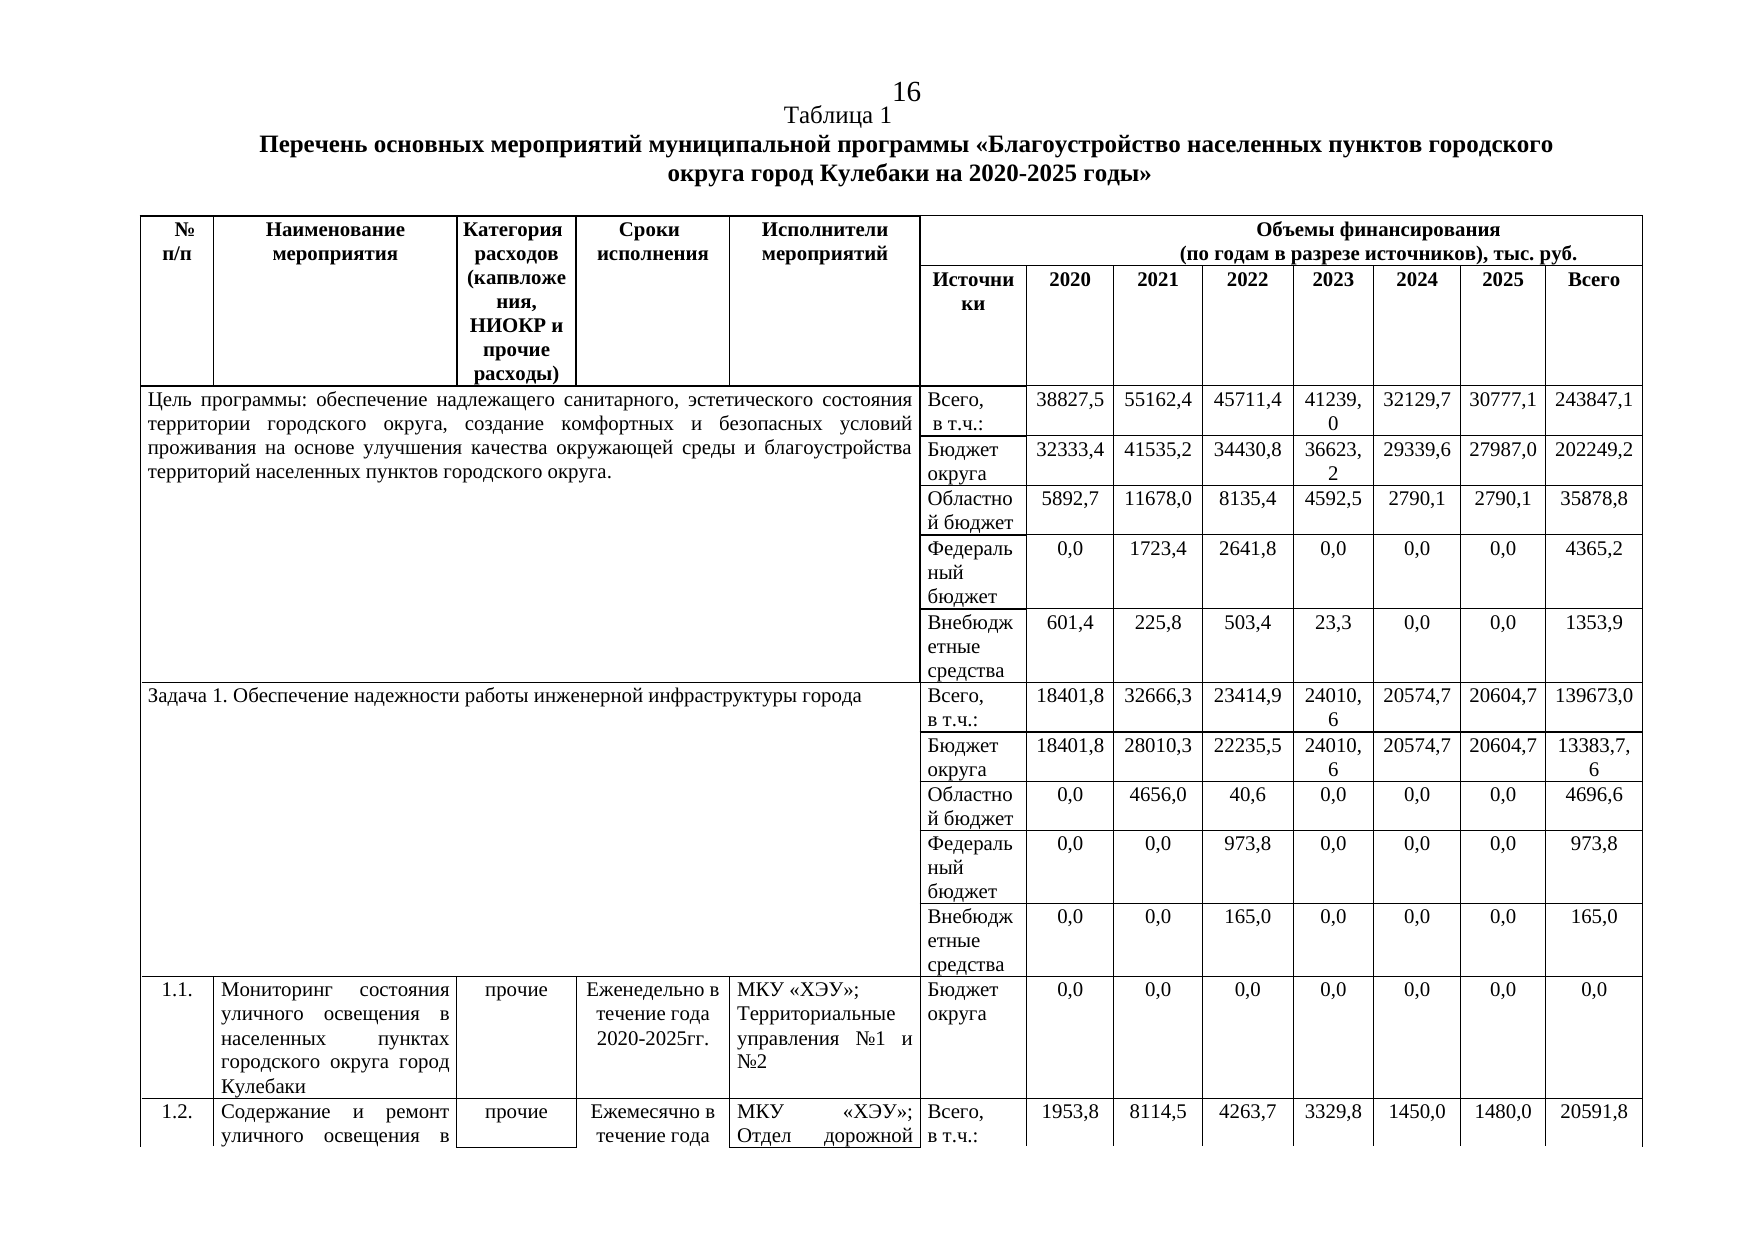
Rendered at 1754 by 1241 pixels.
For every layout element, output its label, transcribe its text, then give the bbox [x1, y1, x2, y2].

table_cell 225,8 [1114, 609, 1202, 682]
table_cell 32129,7 [1374, 386, 1460, 435]
table_cell 1353,9 [1546, 609, 1642, 682]
table_cell Цель программы: обеспечение надлежащего санитарного, эстетического состояния территории городского округа, создание комфортных и безопасных условий проживания на основе улучшения качества окружающей среды и благоустройства территорий населенных пунктов городского округа. [141, 387, 919, 682]
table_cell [730, 1099, 920, 1147]
table_cell 0,0 [1374, 609, 1460, 682]
table_cell 2023 [1294, 266, 1373, 385]
table_cell 2024 [1374, 266, 1460, 385]
table_cell Внебюджетные средства [921, 904, 1026, 976]
table_cell 4365,2 [1546, 535, 1642, 608]
table_cell 27987,0 [1461, 436, 1545, 484]
table_cell 13383,7,6 [1546, 733, 1642, 781]
table_cell прочие [457, 1099, 576, 1147]
table_cell 3329,8 [1293, 1099, 1373, 1147]
table_cell 1723,4 [1114, 535, 1202, 608]
table_cell Бюджет округа [921, 437, 1026, 484]
table_cell 973,8 [1203, 831, 1293, 903]
table_cell 0,0 [1374, 782, 1460, 830]
table_cell 601,4 [1027, 609, 1113, 682]
table_cell 4696,6 [1546, 782, 1642, 830]
table_cell 35878,8 [1546, 486, 1642, 534]
table_cell 24010,6 [1294, 683, 1373, 731]
table_cell 0,0 [1294, 831, 1373, 903]
table_cell МКУ «ХЭУ»; Территориальные управления №1 и №2 [730, 977, 920, 1098]
table_cell 0,0 [1027, 535, 1113, 608]
table_cell 0,0 [1203, 977, 1293, 1098]
table_cell 34430,8 [1203, 436, 1293, 484]
table_cell 0,0 [1027, 904, 1113, 976]
table_cell Областной бюджет [921, 486, 1026, 534]
table_cell Бюджет округа [921, 977, 1026, 1098]
table_cell 29339,6 [1374, 436, 1460, 484]
table_cell Внебюджетные средства [921, 610, 1026, 682]
table_cell 503,4 [1203, 609, 1293, 682]
table_cell 2020 [1027, 266, 1113, 385]
table_cell 0,0 [1114, 831, 1202, 903]
table_cell 45711,4 [1203, 386, 1293, 435]
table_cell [214, 1099, 456, 1147]
table_cell 0,0 [1461, 535, 1545, 608]
table_header Объемы финансирования (по годам в разрезе источников), тыс. руб. [1114, 216, 1642, 265]
table_header [921, 216, 1026, 265]
table_cell Областной бюджет [921, 782, 1026, 830]
table_cell 202249,2 [1546, 436, 1642, 484]
table_header № п/п [141, 217, 213, 385]
table_cell 2025 [1461, 266, 1545, 385]
table_cell прочие [457, 977, 576, 1098]
table_cell Бюджет округа [921, 733, 1026, 781]
table_cell Федеральный бюджет [921, 831, 1026, 903]
table_cell 0,0 [1027, 831, 1113, 903]
table_cell 0,0 [1461, 977, 1545, 1098]
table_header Категория расходов (капвложения, НИОКР и прочие расходы) [458, 217, 575, 385]
table_cell 0,0 [1374, 904, 1460, 976]
table_cell 1480,0 [1461, 1099, 1545, 1147]
table_cell 2790,1 [1374, 486, 1460, 534]
table_cell 18401,8 [1027, 683, 1113, 731]
table_cell 0,0 [1294, 782, 1373, 830]
table_cell 18401,8 [1027, 733, 1113, 781]
table_cell 243847,1 [1546, 386, 1642, 435]
table_cell 32333,4 [1027, 436, 1113, 484]
table_cell 0,0 [1114, 904, 1202, 976]
table_cell 20604,7 [1461, 683, 1545, 731]
table_cell 30777,1 [1461, 386, 1545, 435]
table_cell Источники [921, 266, 1026, 385]
table_cell Всего, в т.ч.: [921, 683, 1026, 731]
table_cell 20591,8 [1545, 1099, 1642, 1147]
table_cell 1.1. [141, 977, 213, 1098]
table_cell 0,0 [1294, 904, 1373, 976]
table_cell 38827,5 [1027, 386, 1113, 435]
table_cell 28010,3 [1114, 733, 1202, 781]
table_cell 4263,7 [1202, 1099, 1293, 1147]
table_cell 4592,5 [1294, 486, 1373, 534]
table_cell Еженедельно в течение года 2020-2025гг. [577, 977, 729, 1098]
table_cell Федеральный бюджет [921, 536, 1026, 608]
table_cell 2021 [1114, 266, 1202, 385]
table_cell 8135,4 [1203, 486, 1293, 534]
table_cell 1.2. [141, 1099, 213, 1147]
table_cell 24010,6 [1294, 733, 1373, 781]
table_cell 0,0 [1027, 782, 1113, 830]
table_cell 4656,0 [1114, 782, 1202, 830]
table_cell 165,0 [1546, 904, 1642, 976]
table_cell 20574,7 [1374, 683, 1460, 731]
table_cell 0,0 [1374, 977, 1460, 1098]
table_cell 22235,5 [1203, 733, 1293, 781]
table_cell 1953,8 [1026, 1099, 1114, 1147]
table_cell 2022 [1203, 266, 1293, 385]
table_cell 23414,9 [1203, 683, 1293, 731]
table_cell 0,0 [1461, 831, 1545, 903]
table_cell 20574,7 [1374, 733, 1460, 781]
table_cell 40,6 [1203, 782, 1293, 830]
table_cell 0,0 [1461, 904, 1545, 976]
table_cell 0,0 [1461, 782, 1545, 830]
table_cell 0,0 [1374, 831, 1460, 903]
table_cell 0,0 [1114, 977, 1202, 1098]
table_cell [577, 1099, 729, 1147]
table_cell 165,0 [1203, 904, 1293, 976]
table_header Сроки исполнения [577, 217, 729, 385]
table_cell 8114,5 [1114, 1099, 1202, 1147]
table_cell 2641,8 [1203, 535, 1293, 608]
table_cell 0,0 [1461, 609, 1545, 682]
table_cell 0,0 [1294, 535, 1373, 608]
table_cell 5892,7 [1027, 486, 1113, 534]
text Перечень основных мероприятий муниципальной программы «Благоустройство населенных пунктов городского [148, 129, 1665, 158]
table_cell 36623,2 [1294, 436, 1373, 484]
text округа город Кулебаки на 2020-2025 годы» [148, 158, 1665, 186]
table_cell 139673,0 [1546, 683, 1642, 731]
table_cell 0,0 [1027, 977, 1113, 1098]
table_header Наименование мероприятия [214, 217, 456, 385]
table_cell 41239,0 [1294, 386, 1373, 435]
table_cell 2790,1 [1461, 486, 1545, 534]
text Таблица 1 [213, 100, 1665, 129]
table_cell Задача 1. Обеспечение надежности работы инженерной инфраструктуры города [141, 683, 920, 976]
table_cell Всего, в т.ч.: [921, 1099, 1026, 1147]
table_cell Всего, в т.ч.: [921, 387, 1026, 435]
table_cell 973,8 [1546, 831, 1642, 903]
table_cell 23,3 [1294, 609, 1373, 682]
table_cell Всего [1546, 266, 1642, 385]
table_cell 32666,3 [1114, 683, 1202, 731]
table_cell 1450,0 [1373, 1099, 1461, 1147]
table_cell 0,0 [1294, 977, 1373, 1098]
table_cell 20604,7 [1461, 733, 1545, 781]
table_cell 11678,0 [1114, 486, 1202, 534]
table_cell 0,0 [1546, 977, 1642, 1098]
table_header [1026, 216, 1114, 265]
table_cell 0,0 [1374, 535, 1460, 608]
table_cell Мониторинг состояния уличного освещения в населенных пунктах городского округа город Кулебаки [214, 977, 456, 1098]
table_cell 41535,2 [1114, 436, 1202, 484]
table_cell 55162,4 [1114, 386, 1202, 435]
table_header Исполнители мероприятий [730, 217, 919, 385]
